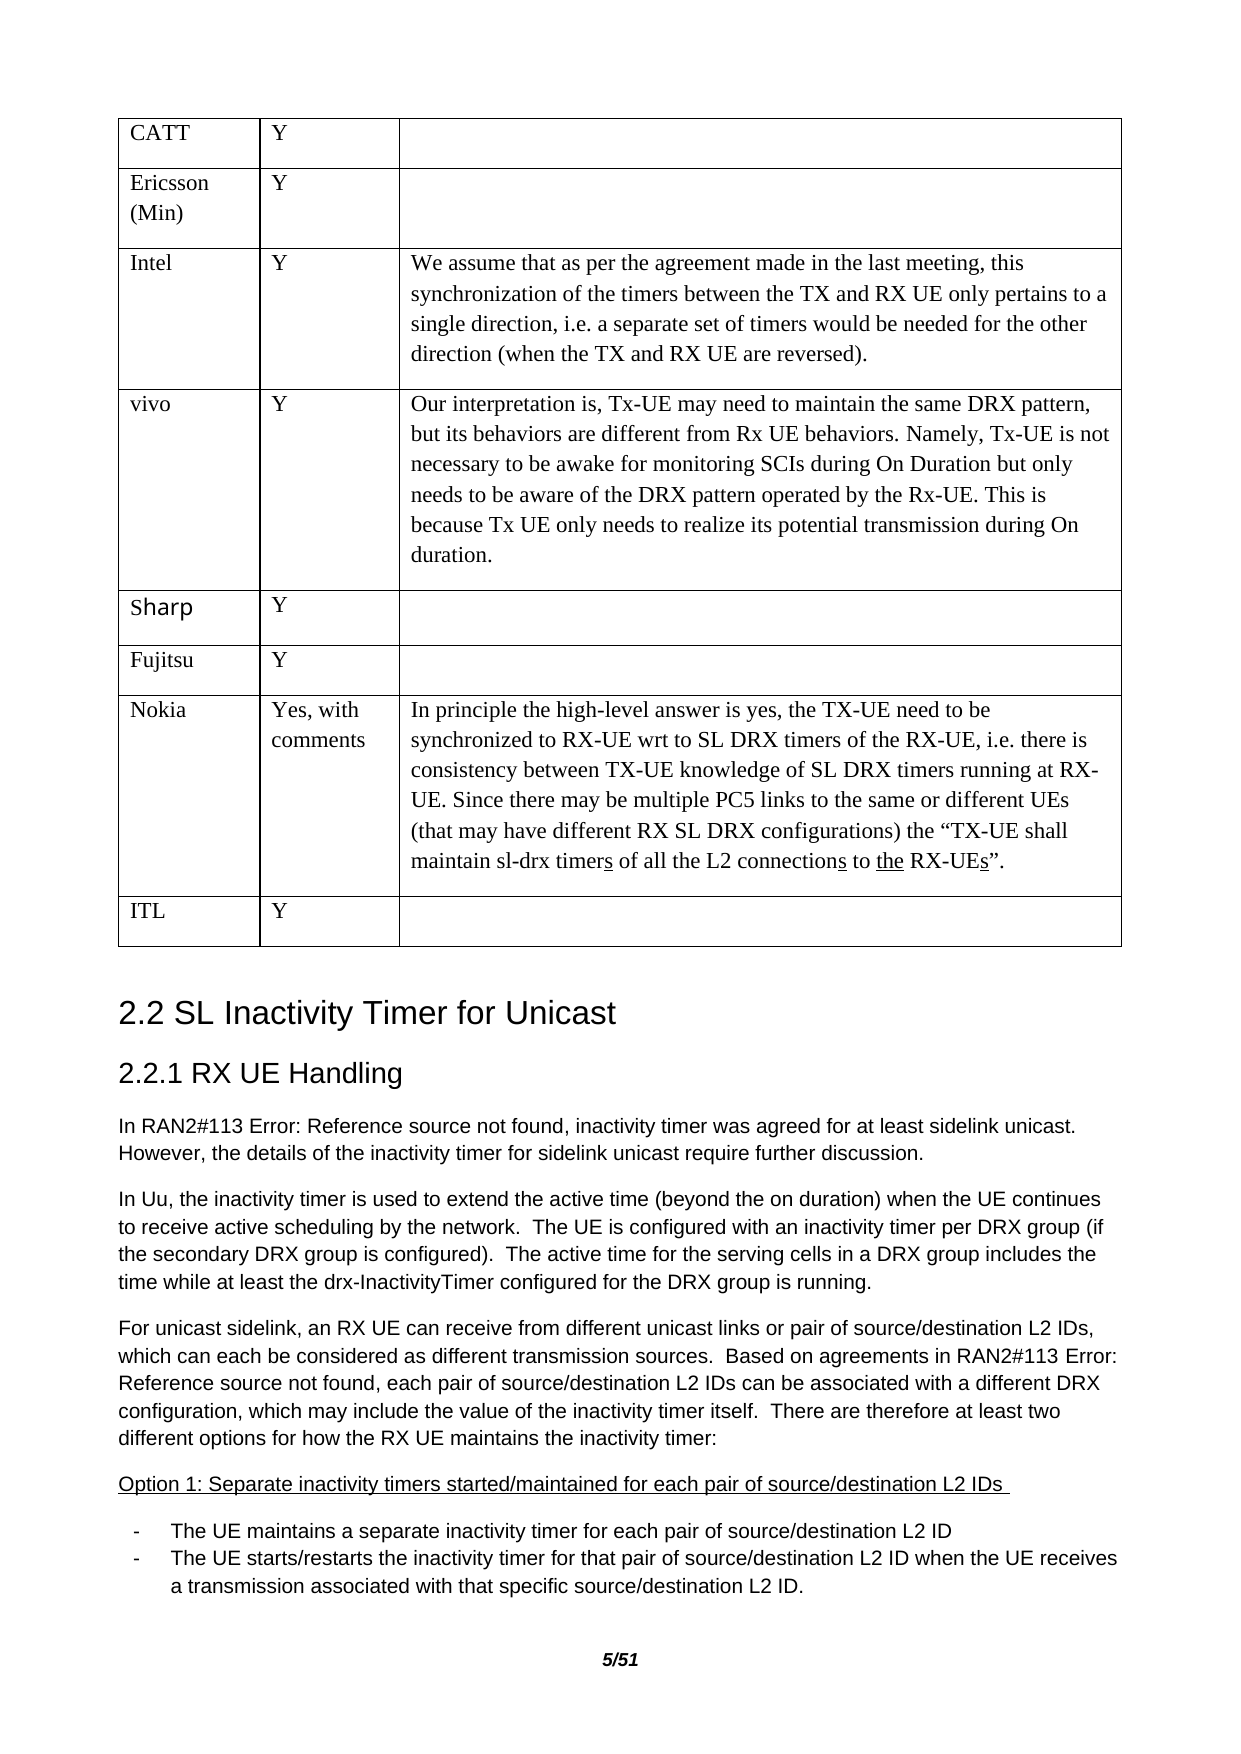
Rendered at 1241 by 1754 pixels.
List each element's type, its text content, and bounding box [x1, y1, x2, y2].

table_cell [261, 646, 399, 695]
table_header [400, 591, 1121, 645]
text Option 1: Separate inactivity timers started/maintained for each pair of source/destination L2 IDs [118, 1472, 1122, 1496]
subtitle 2.2 SL Inactivity Timer for Unicast [118, 993, 1122, 1032]
table_cell [119, 249, 259, 389]
list The UE starts/restarts the inactivity timer for that pair of source/destination L2 ID when the UE receives a transmission associated with that specific source/destination L2 ID. [133, 1546, 1122, 1597]
table_cell [400, 646, 1121, 695]
table_header [400, 390, 1121, 590]
table_cell ITL [119, 897, 259, 946]
subtitle 2.2.1 RX UE Handling [118, 1056, 1122, 1090]
text In Uu, the inactivity timer is used to extend the active time (beyond the on duration) when the UE continues to receive active scheduling by the network. The UE is configured with an inactivity timer per DRX group (if the secondary DRX group is configured). The active time for the serving cells in a DRX group includes the time while at least the drx-InactivityTimer configured for the DRX group is running. [118, 1187, 1122, 1294]
table_cell [119, 169, 259, 248]
table_cell In principle the high-level answer is yes, the TX-UE need to be synchronized to RX-UE wrt to SL DRX timers of the RX-UE, i.e. there is consistency between TX-UE knowledge of SL DRX timers running at RX-UE. Since there may be multiple PC5 links to the same or different UEs (that may have different RX SL DRX configurations) the “TX-UE shall maintain sl-drx timers of all the L2 connections to the RX-UEs”. [400, 696, 1121, 896]
table_header [261, 591, 399, 645]
list The UE maintains a separate inactivity timer for each pair of source/destination L2 ID [133, 1518, 1122, 1542]
table_cell Nokia [119, 696, 259, 896]
table_cell [261, 249, 399, 389]
table_cell [400, 897, 1121, 946]
table_cell [119, 646, 259, 695]
table_header [119, 390, 259, 590]
table_cell [400, 169, 1121, 248]
table_cell Yes, with comments [261, 696, 399, 896]
table_header [119, 591, 259, 645]
table_cell [261, 119, 399, 168]
table_cell [119, 119, 259, 168]
table_cell [261, 169, 399, 248]
table_header [261, 390, 399, 590]
table_cell [400, 119, 1121, 168]
table_cell [400, 249, 1121, 389]
table_cell Y [261, 897, 399, 946]
